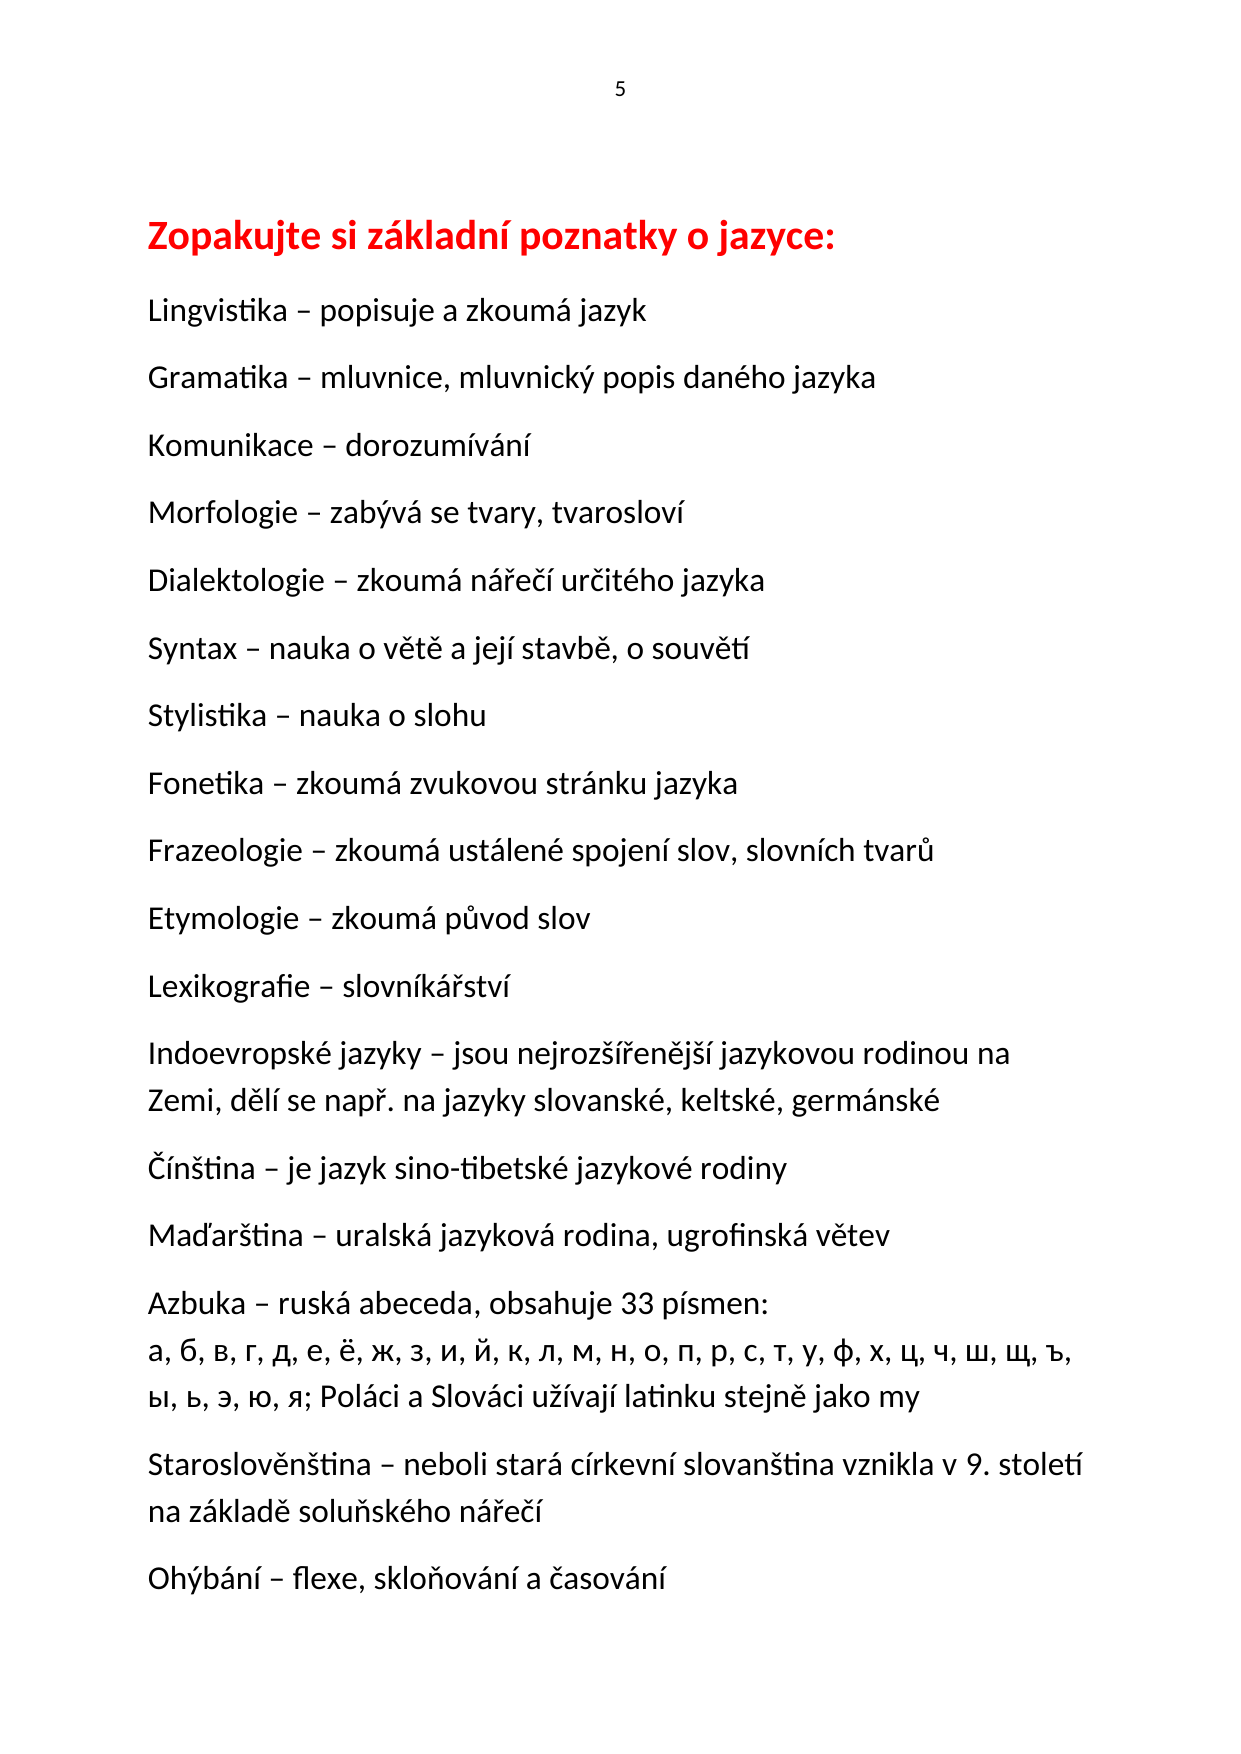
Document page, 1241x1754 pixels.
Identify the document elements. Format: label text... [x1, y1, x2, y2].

text Lingvistika – popisuje a zkoumá jazyk [148, 289, 1093, 329]
text Frazeologie – zkoumá ustálené spojení slov, slovních tvarů [148, 829, 1093, 870]
text Syntax – nauka o větě a její stavbě, o souvětí [148, 627, 1093, 667]
text Komunikace – dorozumívání [148, 424, 1093, 464]
text Morfologie – zabývá se tvary, tvarosloví [148, 491, 1093, 532]
text Azbuka – ruská abeceda, obsahuje 33 písmen: а, б, в, г, д, е, ё, ж, з, и, й, к, л, м, н, о, п, р, с, т, у, ф, х, ц, ч, ш, щ, ъ, ы, ь, э, ю, я; Poláci a Slováci užívají latinku stejně jako my [148, 1282, 1093, 1416]
text Dialektologie – zkoumá nářečí určitého jazyka [148, 559, 1093, 600]
text Zopakujte si základní poznatky o jazyce: [148, 209, 1093, 260]
text Gramatika – mluvnice, mluvnický popis daného jazyka [148, 356, 1093, 397]
text Čínština – je jazyk sino-tibetské jazykové rodiny [148, 1147, 1093, 1187]
text Indoevropské jazyky – jsou nejrozšířenější jazykovou rodinou na Zemi, dělí se např. na jazyky slovanské, keltské, germánské [148, 1032, 1093, 1120]
text Maďarština – uralská jazyková rodina, ugrofinská větev [148, 1214, 1093, 1255]
text Staroslověnština – neboli stará církevní slovanština vznikla v 9. století na základě soluňského nářečí [148, 1443, 1093, 1531]
text Ohýbání – flexe, skloňování a časování [148, 1557, 1093, 1598]
text Etymologie – zkoumá původ slov [148, 897, 1093, 938]
text Fonetika – zkoumá zvukovou stránku jazyka [148, 762, 1093, 803]
text Lexikografie – slovníkářství [148, 965, 1093, 1005]
text Stylistika – nauka o slohu [148, 694, 1093, 735]
